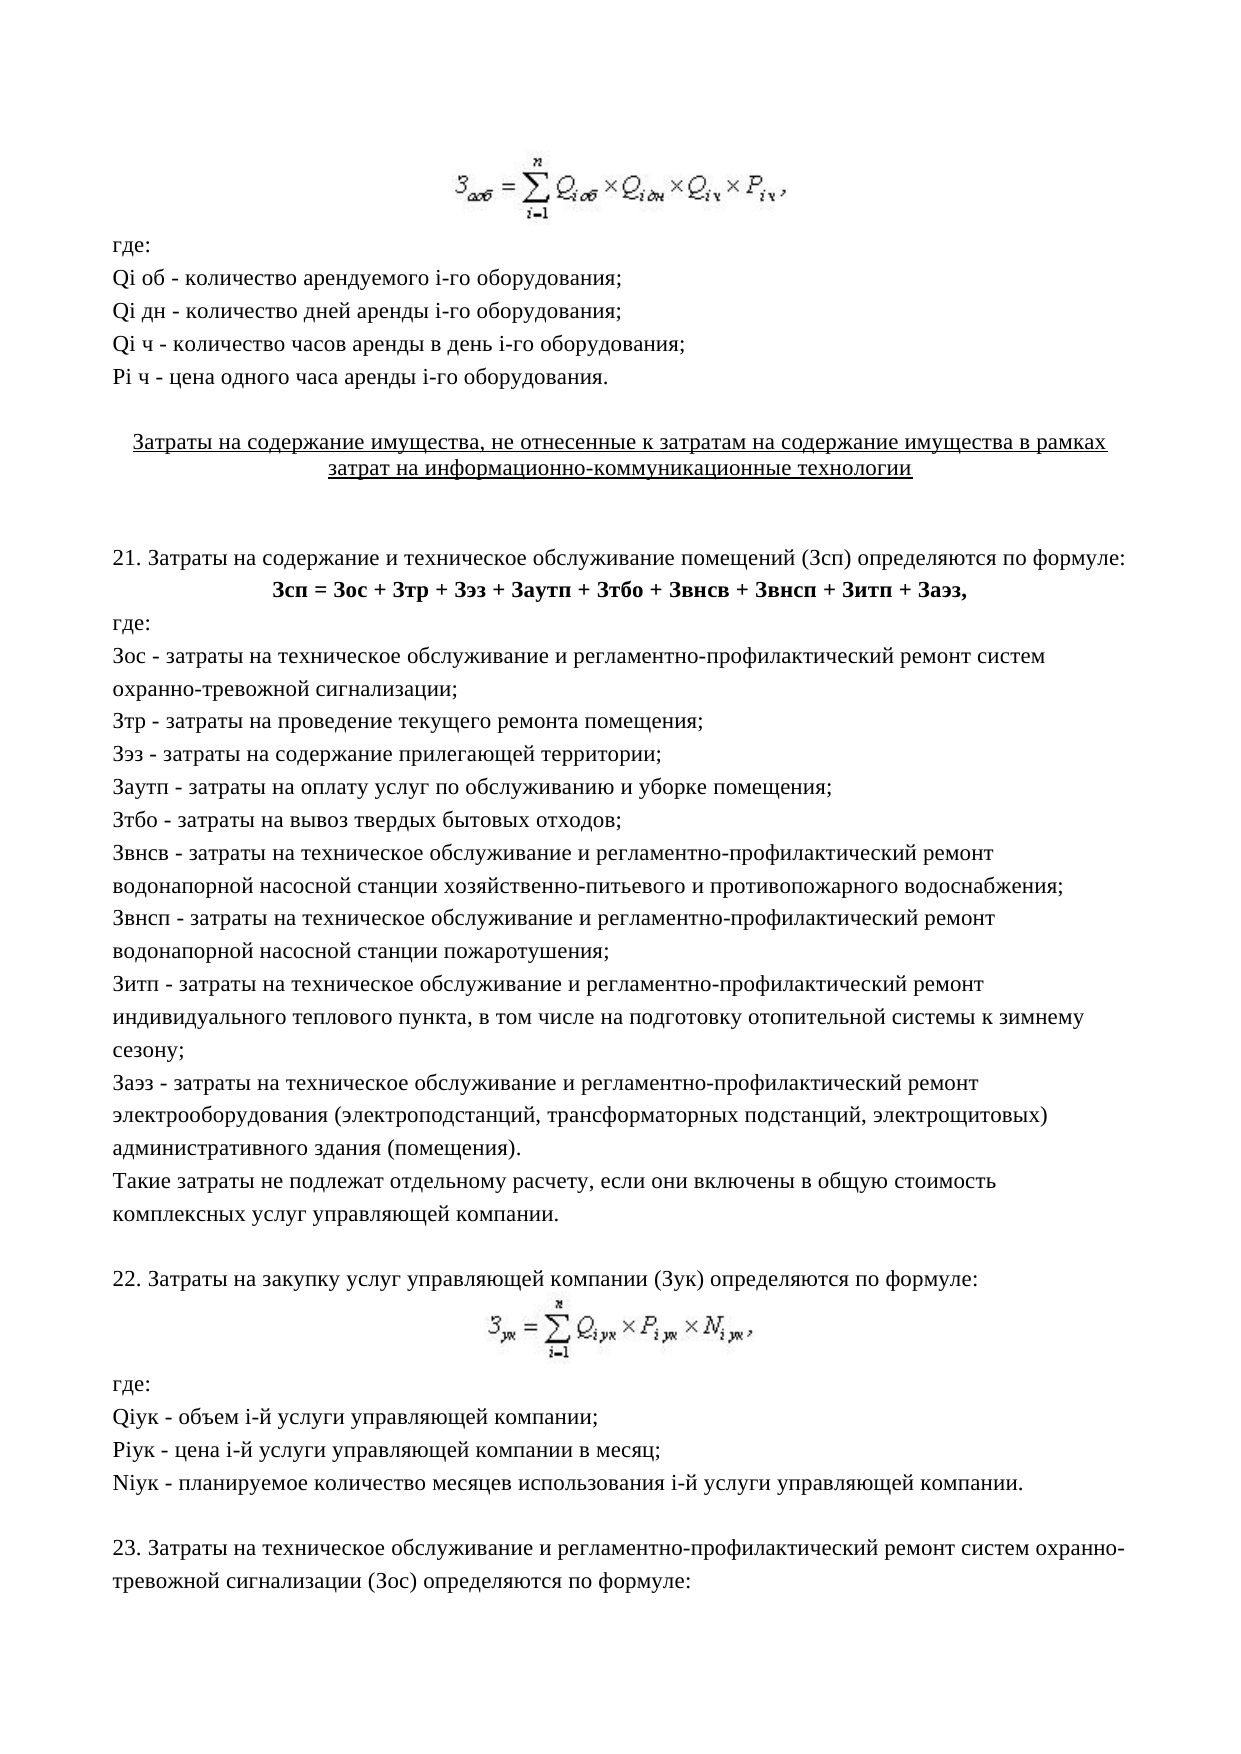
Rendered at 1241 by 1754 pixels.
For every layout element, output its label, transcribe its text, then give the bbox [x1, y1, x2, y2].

text 21. Затраты на содержание и техническое обслуживание помещений (Зсп) определяются по формуле: [112, 504, 1128, 570]
text где: Qi об - количество арендуемого i-го оборудования; Qi дн - количество дней аренды i-го оборудования; Qi ч - количество часов аренды в день i-го оборудования; Pi ч - цена одного часа аренды i-го оборудования. [112, 225, 1128, 389]
text где: Зос - затраты на техническое обслуживание и регламентно-профилактический ремонт систем охранно-тревожной сигнализации; Зтр - затраты на проведение текущего ремонта помещения; Зэз - затраты на содержание прилегающей территории; Заутп - затраты на оплату услуг по обслуживанию и уборке помещения; Зтбо - затраты на вывоз твердых бытовых отходов; Звнсв - затраты на техническое обслуживание и регламентно-профилактический ремонт водонапорной насосной станции хозяйственно-питьевого и противопожарного водоснабжения; Звнсп - затраты на техническое обслуживание и регламентно-профилактический ремонт водонапорной насосной станции пожаротушения; Зитп - затраты на техническое обслуживание и регламентно-профилактический ремонт индивидуального теплового пункта, в том числе на подготовку отопительной системы к зимнему сезону; Заэз - затраты на техническое обслуживание и регламентно-профилактический ремонт электрооборудования (электроподстанций, трансформаторных подстанций, электрощитовых) административного здания (помещения). Такие затраты не подлежат отдельному расчету, если они включены в общую стоимость комплексных услуг управляющей компании. 22. Затраты на закупку услуг управляющей компании (Зук) определяются по формуле: [112, 603, 1128, 1292]
picture [484, 1291, 757, 1364]
text Затраты на содержание имущества, не отнесенные к затратам на содержание имущества в рамках затрат на информационно-коммуникационные технологии [112, 428, 1128, 481]
picture [451, 150, 789, 225]
text Зсп = Зос + Зтр + Зэз + Заутп + Зтбо + Звнсв + Звнсп + Зитп + Заэз, [112, 570, 1128, 603]
text где: Qiук - объем i-й услуги управляющей компании; Piук - цена i-й услуги управляющей компании в месяц; Niук - планируемое количество месяцев использования i-й услуги управляющей компании. 23. Затраты на техническое обслуживание и регламентно-профилактический ремонт систем охранно-тревожной сигнализации (Зос) определяются по формуле: [112, 1364, 1128, 1593]
